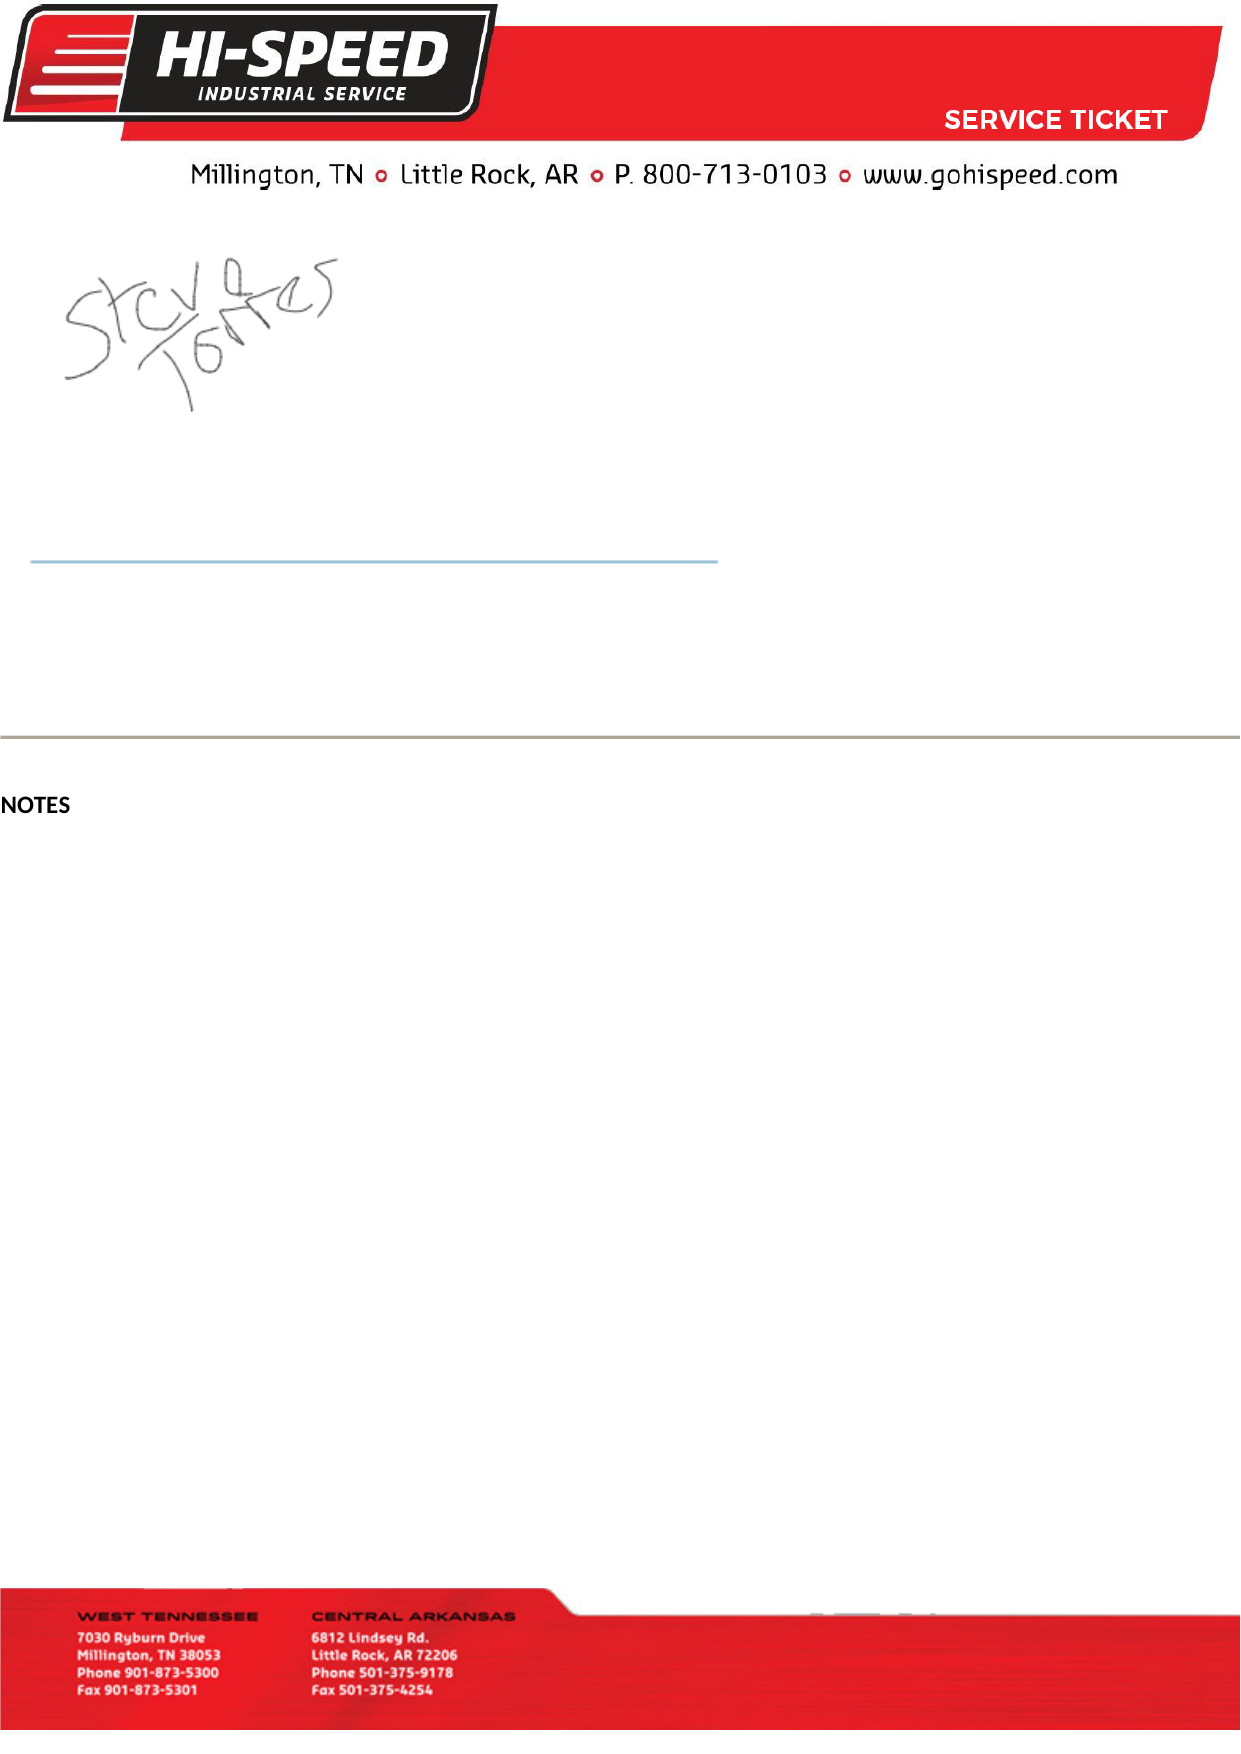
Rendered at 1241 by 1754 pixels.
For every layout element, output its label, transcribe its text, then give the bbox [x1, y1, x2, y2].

picture [0, 215, 749, 711]
picture [0, 1588, 1241, 1730]
text NOTES [0, 789, 1240, 819]
picture [0, 0, 1227, 191]
